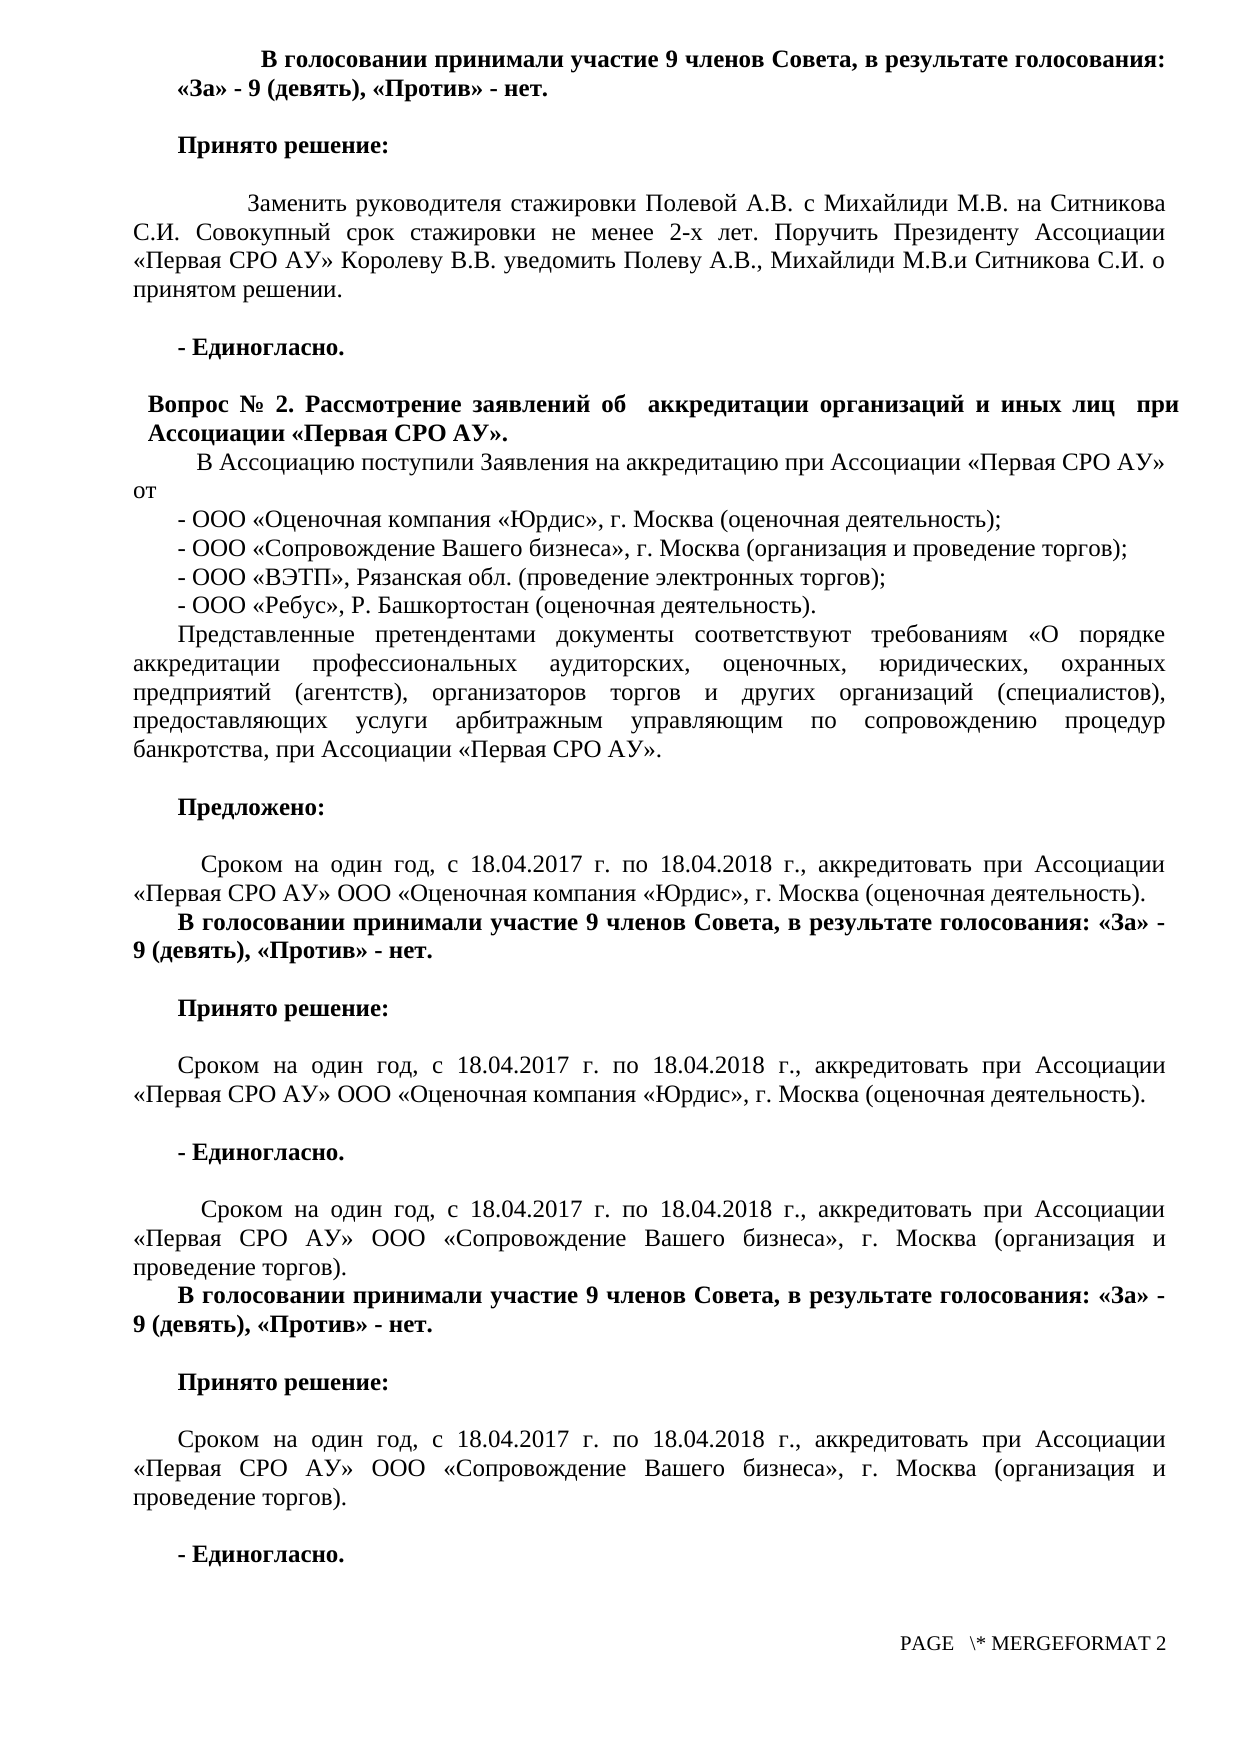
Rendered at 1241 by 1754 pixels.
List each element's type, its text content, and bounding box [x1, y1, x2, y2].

text Сроком на один год, с 18.04.2017 г. по 18.04.2018 г., аккредитовать при Ассоциации «Первая СРО АУ» ООО «Оценочная компания «Юрдис», г. Москва (оценочная деятельность). [133, 849, 1167, 907]
text Сроком на один год, с 18.04.2017 г. по 18.04.2018 г., аккредитовать при Ассоциации «Первая СРО АУ» ООО «Сопровождение Вашего бизнеса», г. Москва (организация и проведение торгов). [133, 1424, 1167, 1511]
text В голосовании принимали участие 9 членов Совета, в результате голосования: «За» - 9 (девять), «Против» - нет. [177, 44, 1166, 102]
title - Единогласно. [133, 1137, 1167, 1166]
text Принято решение: [133, 1367, 1167, 1396]
text - ООО «ВЭТП», Рязанская обл. (проведение электронных торгов); [133, 562, 1166, 591]
text Сроком на один год, с 18.04.2017 г. по 18.04.2018 г., аккредитовать при Ассоциации «Первая СРО АУ» ООО «Оценочная компания «Юрдис», г. Москва (оценочная деятельность). [133, 1051, 1167, 1108]
text Представленные претендентами документы соответствуют требованиям «О порядке аккредитации профессиональных аудиторских, оценочных, юридических, охранных предприятий (агентств), организаторов торгов и других организаций (специалистов), предоставляющих услуги арбитражным управляющим по сопровождению процедур банкротства, при Ассоциации «Первая СРО АУ». [133, 619, 1166, 763]
text В голосовании принимали участие 9 членов Совета, в результате голосования: «За» - 9 (девять), «Против» - нет. [133, 907, 1167, 964]
text Сроком на один год, с 18.04.2017 г. по 18.04.2018 г., аккредитовать при Ассоциации «Первая СРО АУ» ООО «Сопровождение Вашего бизнеса», г. Москва (организация и проведение торгов). [133, 1194, 1167, 1281]
text Предложено: [133, 792, 1167, 821]
text Принято решение: [133, 131, 1167, 159]
text - Единогласно. [133, 332, 1167, 361]
text - ООО «Сопровождение Вашего бизнеса», г. Москва (организация и проведение торгов); [133, 533, 1166, 562]
text - ООО «Ребус», Р. Башкортостан (оценочная деятельность). [133, 591, 1166, 619]
title - Единогласно. [133, 1539, 1167, 1568]
text В Ассоциацию поступили Заявления на аккредитацию при Ассоциации «Первая СРО АУ» от [133, 447, 1166, 504]
text Вопрос № 2. Рассмотрение заявлений об аккредитации организаций и иных лиц при Ассоциации «Первая СРО АУ». [148, 389, 1181, 447]
text В голосовании принимали участие 9 членов Совета, в результате голосования: «За» - 9 (девять), «Против» - нет. [133, 1281, 1167, 1338]
text Принято решение: [133, 993, 1167, 1022]
text - ООО «Оценочная компания «Юрдис», г. Москва (оценочная деятельность); [133, 504, 1166, 533]
text Заменить руководителя стажировки Полевой А.В. с Михайлиди М.В. на Ситникова С.И. Совокупный срок стажировки не менее 2-х лет. Поручить Президенту Ассоциации «Первая СРО АУ» Королеву В.В. уведомить Полеву А.В., Михайлиди М.В.и Ситникова С.И. о принятом решении. [133, 188, 1166, 303]
